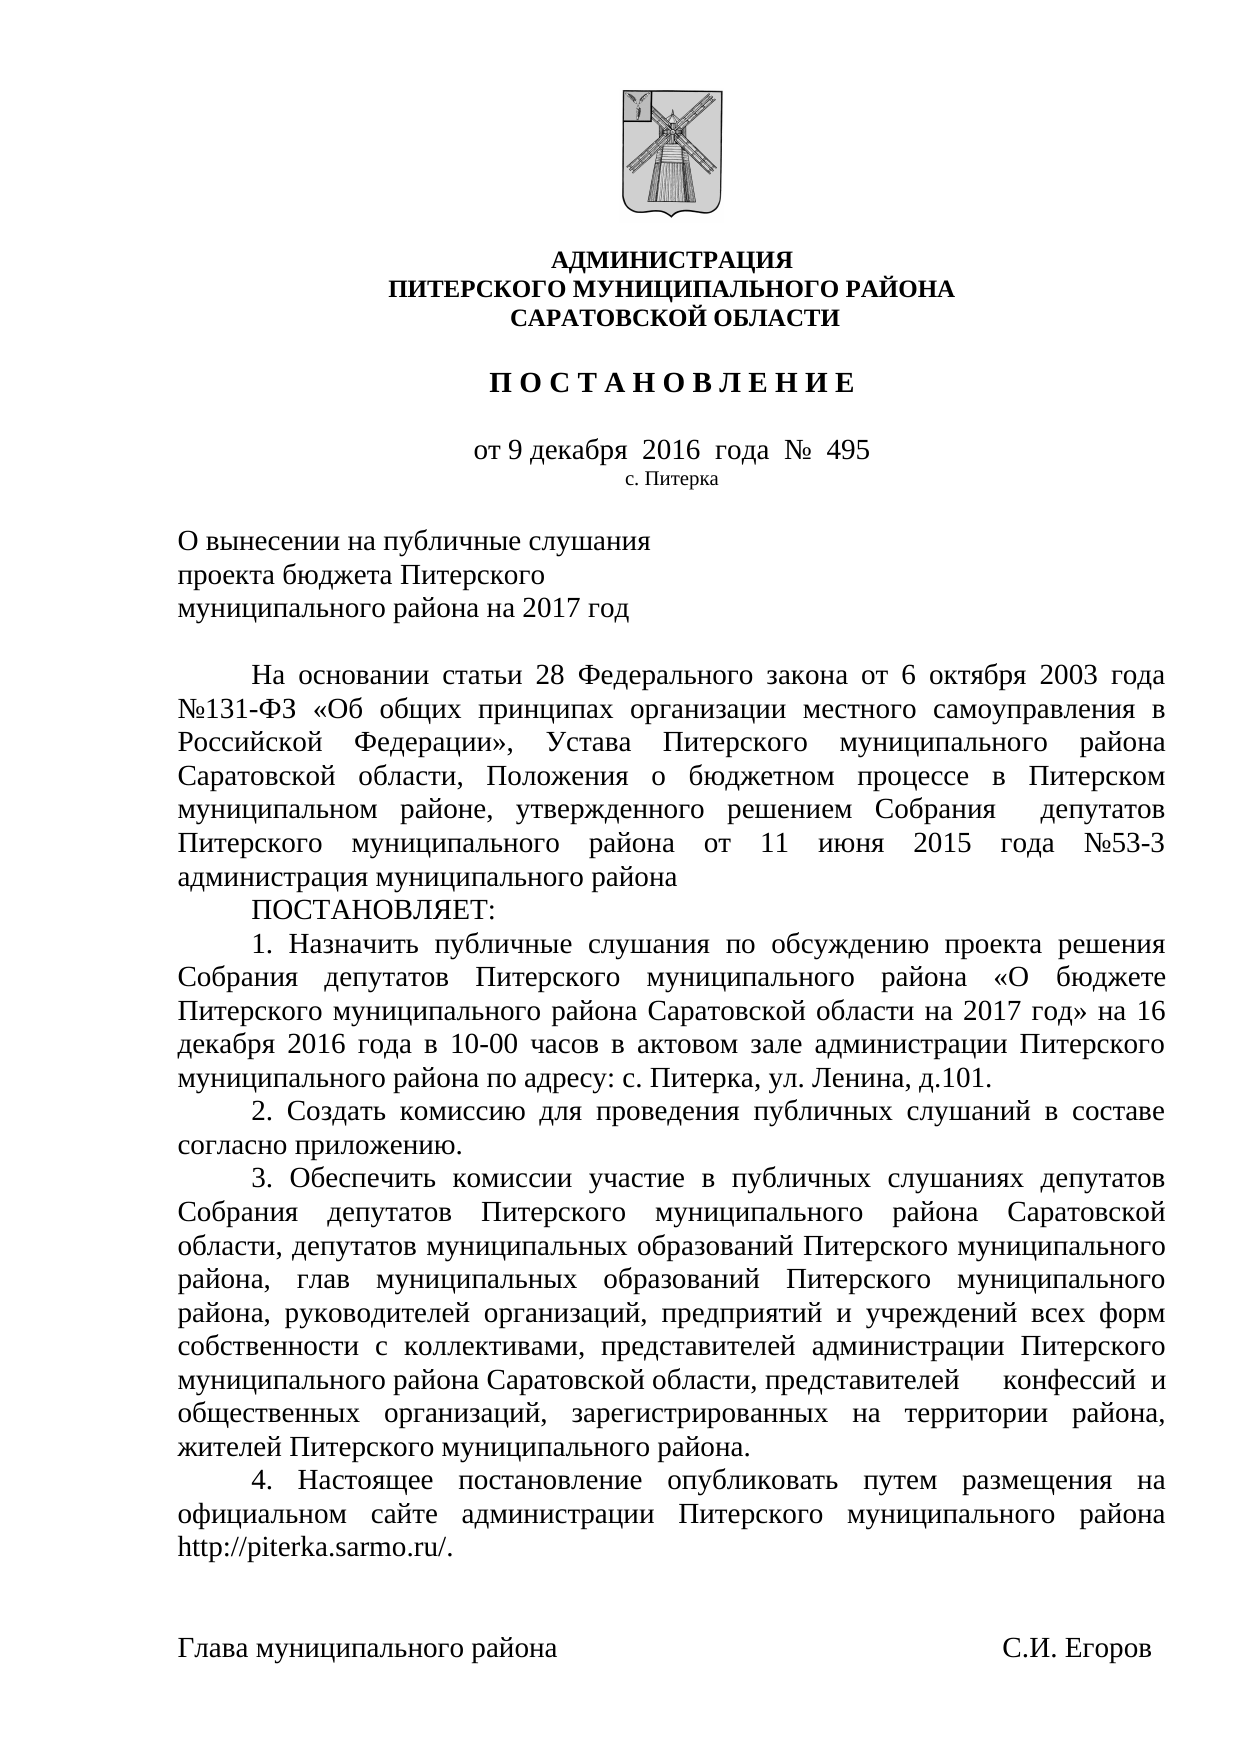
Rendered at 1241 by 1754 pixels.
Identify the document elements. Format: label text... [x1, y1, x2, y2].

text О вынесении на публичные слушания проекта бюджета Питерского муниципального района на 2017 год [177, 523, 694, 624]
text 4. Настоящее постановление опубликовать путем размещения на официальном сайте администрации Питерского муниципального района http://piterka.sarmo.ru/. [177, 1462, 1166, 1563]
text П О С Т А Н О В Л Е Н И Е [177, 365, 1166, 398]
text 3. Обеспечить комиссии участие в публичных слушаниях депутатов Собрания депутатов Питерского муниципального района Саратовской области, депутатов муниципальных образований Питерского муниципального района, глав муниципальных образований Питерского муниципального района, руководителей организаций, предприятий и учреждений всех форм собственности с коллективами, представителей администрации Питерского муниципального района Саратовской области, представителей конфессий и общественных организаций, зарегистрированных на территории района, жителей Питерского муниципального района. [177, 1161, 1166, 1462]
text от 9 декабря 2016 года № 495 [177, 432, 1166, 466]
text с. Питерка [177, 466, 1166, 490]
text САРАТОВСКОЙ ОБЛАСТИ [177, 303, 1166, 331]
text 1. Назначить публичные слушания по обсуждению проекта решения Собрания депутатов Питерского муниципального района «О бюджете Питерского муниципального района Саратовской области на 2017 год» на 16 декабря 2016 года в 10-00 часов в актовом зале администрации Питерского муниципального района по адресу: с. Питерка, ул. Ленина, д.101. [177, 926, 1166, 1093]
text 2. Создать комиссию для проведения публичных слушаний в составе согласно приложению. [177, 1093, 1166, 1161]
text ПОСТАНОВЛЯЕТ: [177, 892, 1166, 926]
text На основании статьи 28 Федерального закона от 6 октября 2003 года №131-ФЗ «Об общих принципах организации местного самоуправления в Российской Федерации», Устава Питерского муниципального района Саратовской области, Положения о бюджетном процессе в Питерском муниципальном районе, утвержденного решением Собрания депутатов Питерского муниципального района от 11 июня 2015 года №53-3 администрация муниципального района [177, 657, 1166, 892]
text АДМИНИСТРАЦИЯ [177, 245, 1166, 274]
picture [619, 88, 725, 223]
text Глава муниципального района С.И. Егоров [177, 1630, 1166, 1664]
text ПИТЕРСКОГО МУНИЦИПАЛЬНОГО РАЙОНА [177, 274, 1166, 303]
